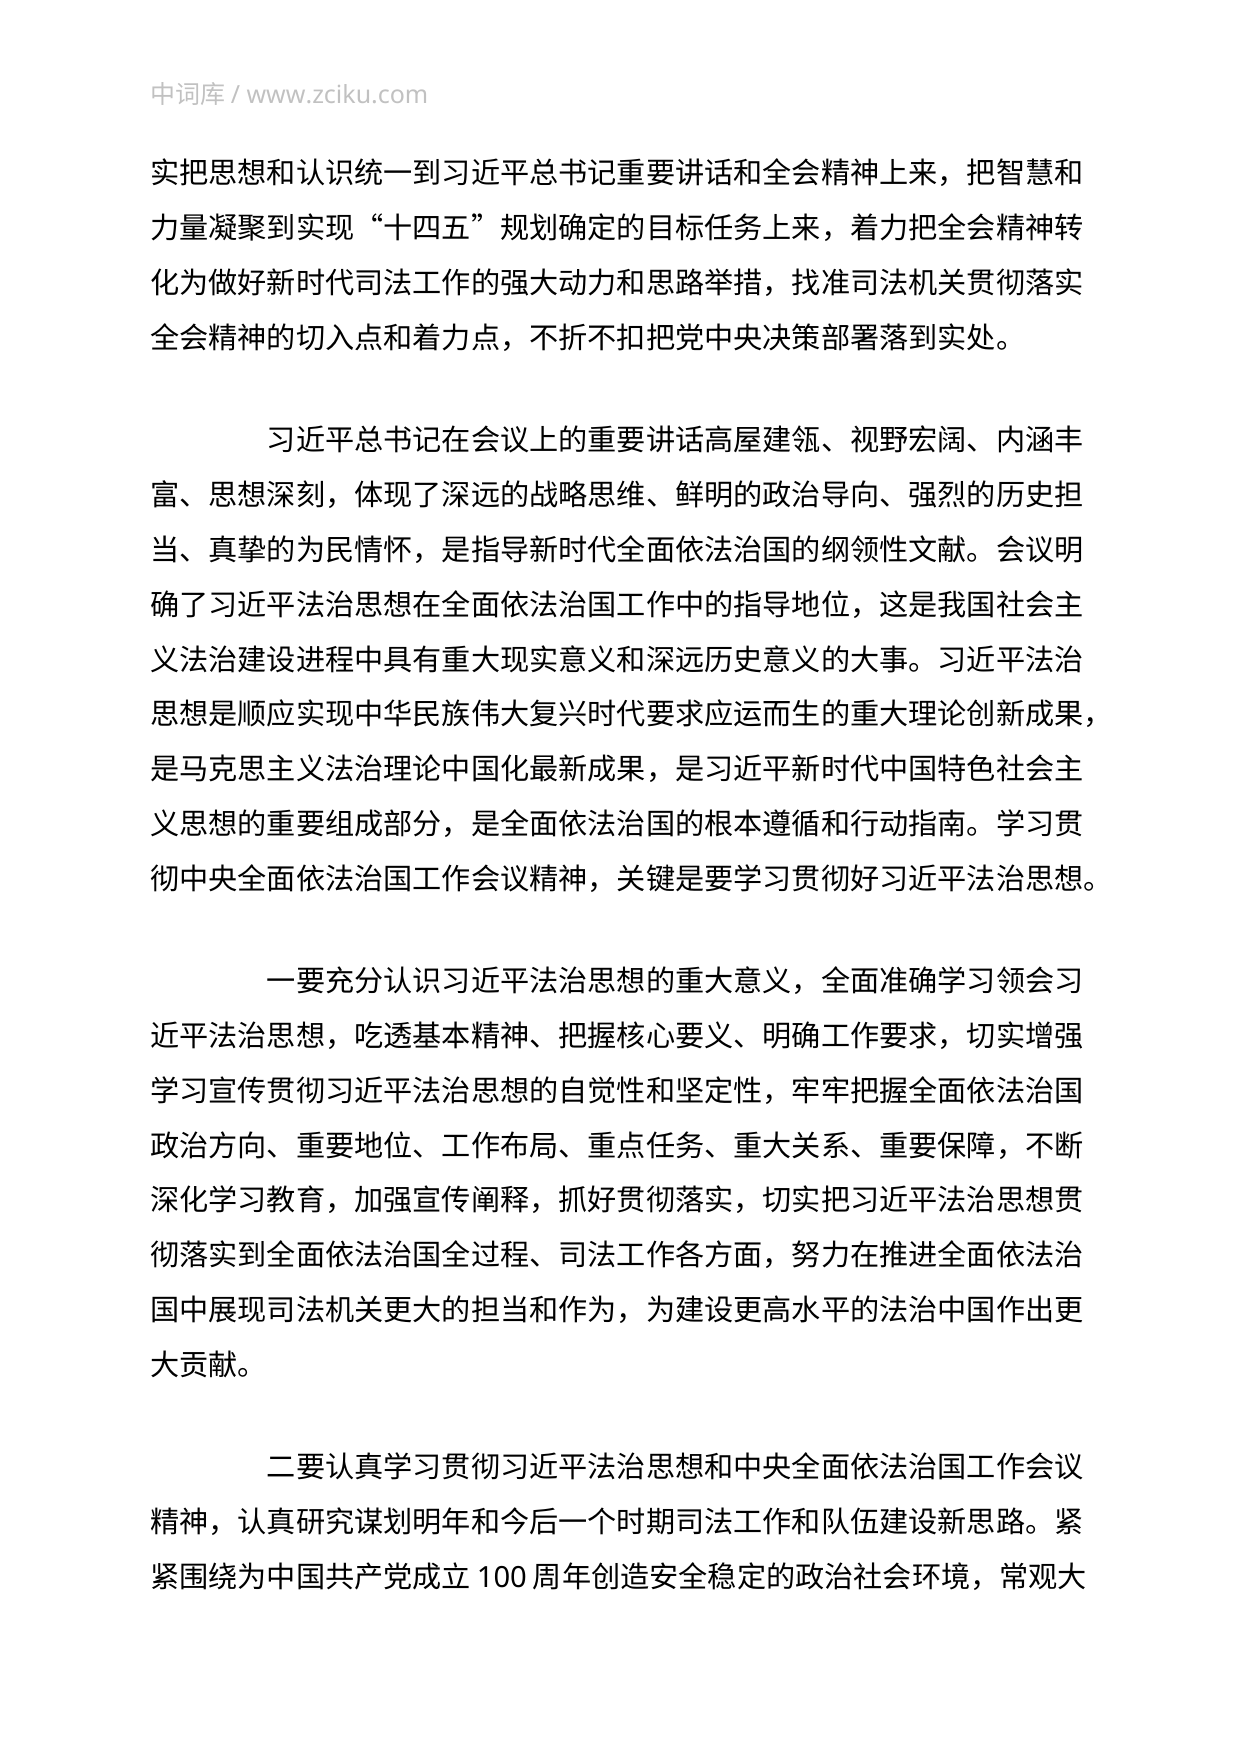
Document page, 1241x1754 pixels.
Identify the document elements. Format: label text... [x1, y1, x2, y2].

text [150, 150, 1090, 357]
text 一要充分认识习近平法治思想的重大意义，全面准确学习领会习近平法治思想，吃透基本精神、把握核心要义、明确工作要求，切实增强学习宣传贯彻习近平法治思想的自觉性和坚定性，牢牢把握全面依法治国政治方向、重要地位、工作布局、重点任务、重大关系、重要保障，不断深化学习教育，加强宣传阐释，抓好贯彻落实，切实把习近平法治思想贯彻落实到全面依法治国全过程、司法工作各方面，努力在推进全面依法治国中展现司法机关更大的担当和作为，为建设更高水平的法治中国作出更大贡献。 [150, 957, 1090, 1384]
text 习近平总书记在会议上的重要讲话高屋建瓴、视野宏阔、内涵丰富、思想深刻，体现了深远的战略思维、鲜明的政治导向、强烈的历史担当、真挚的为民情怀，是指导新时代全面依法治国的纲领性文献。会议明确了习近平法治思想在全面依法治国工作中的指导地位，这是我国社会主义法治建设进程中具有重大现实意义和深远历史意义的大事。习近平法治思想是顺应实现中华民族伟大复兴时代要求应运而生的重大理论创新成果，是马克思主义法治理论中国化最新成果，是习近平新时代中国特色社会主义思想的重要组成部分，是全面依法治国的根本遵循和行动指南。学习贯彻中央全面依法治国工作会议精神，关键是要学习贯彻好习近平法治思想。 [150, 416, 1090, 898]
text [150, 1443, 1090, 1596]
